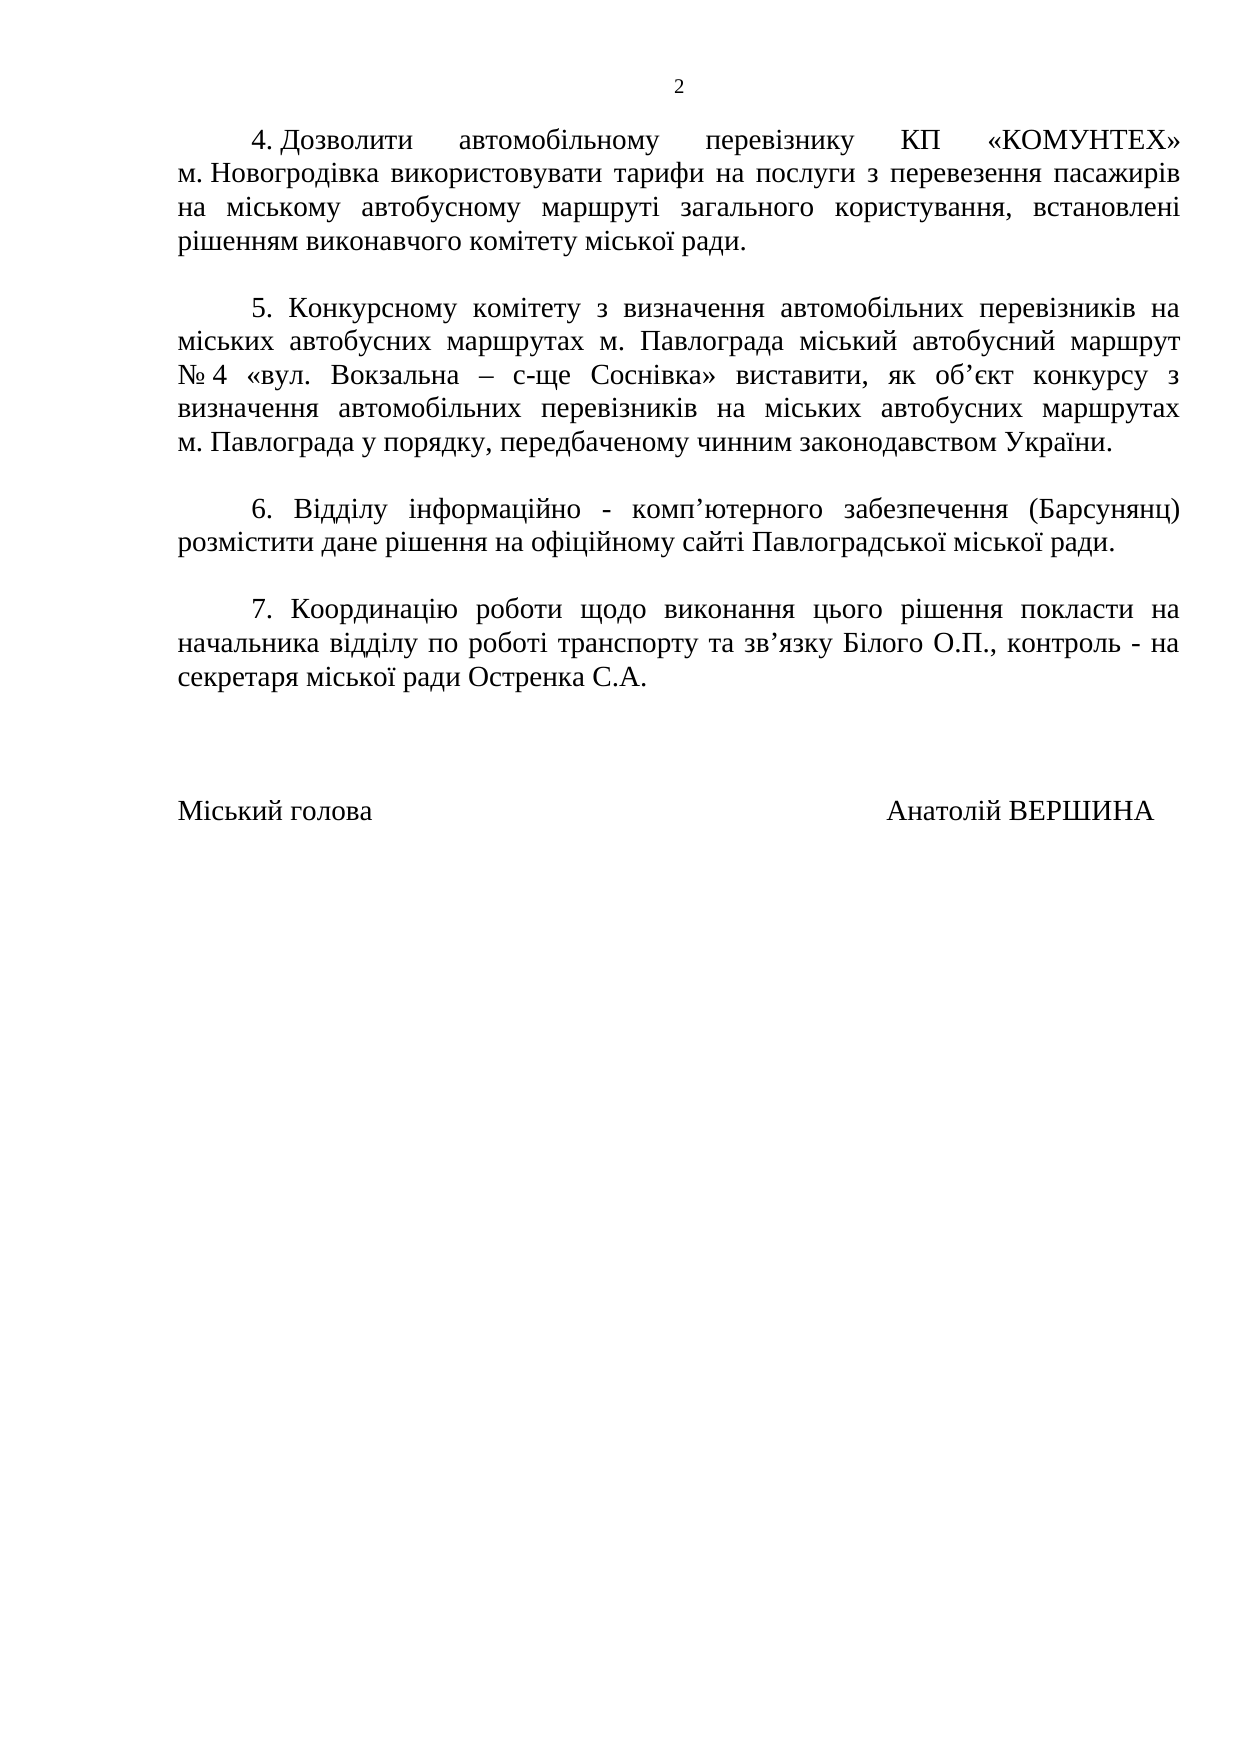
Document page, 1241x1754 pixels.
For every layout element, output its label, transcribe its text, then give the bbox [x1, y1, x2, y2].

text 4. Дозволити автомобільному перевізнику КП «КОМУНТЕХ» м. Новогродівка використовувати тарифи на послуги з перевезення пасажирів на міському автобусному маршруті загального користування, встановлені рішенням виконавчого комітету міської ради. [177, 122, 1181, 256]
text 7. Координацію роботи щодо виконання цього рішення покласти на начальника відділу по роботі транспорту та зв’язку Білого О.П., контроль - на секретаря міської ради Остренка С.А. [177, 592, 1181, 692]
text 6. Відділу інформаційно - комп’ютерного забезпечення (Барсунянц) розмістити дане рішення на офіційному сайті Павлоградської міської ради. [177, 491, 1181, 558]
text 5. Конкурсному комітету з визначення автомобільних перевізників на міських автобусних маршрутах м. Павлограда міський автобусний маршрут № 4 «вул. Вокзальна – с-ще Соснівка» виставити, як об’єкт конкурсу з визначення автомобільних перевізників на міських автобусних маршрутах м. Павлограда у порядку, передбаченому чинним законодавством України. [177, 290, 1181, 457]
subtitle Міський голова Анатолій ВЕРШИНА [177, 793, 1181, 826]
